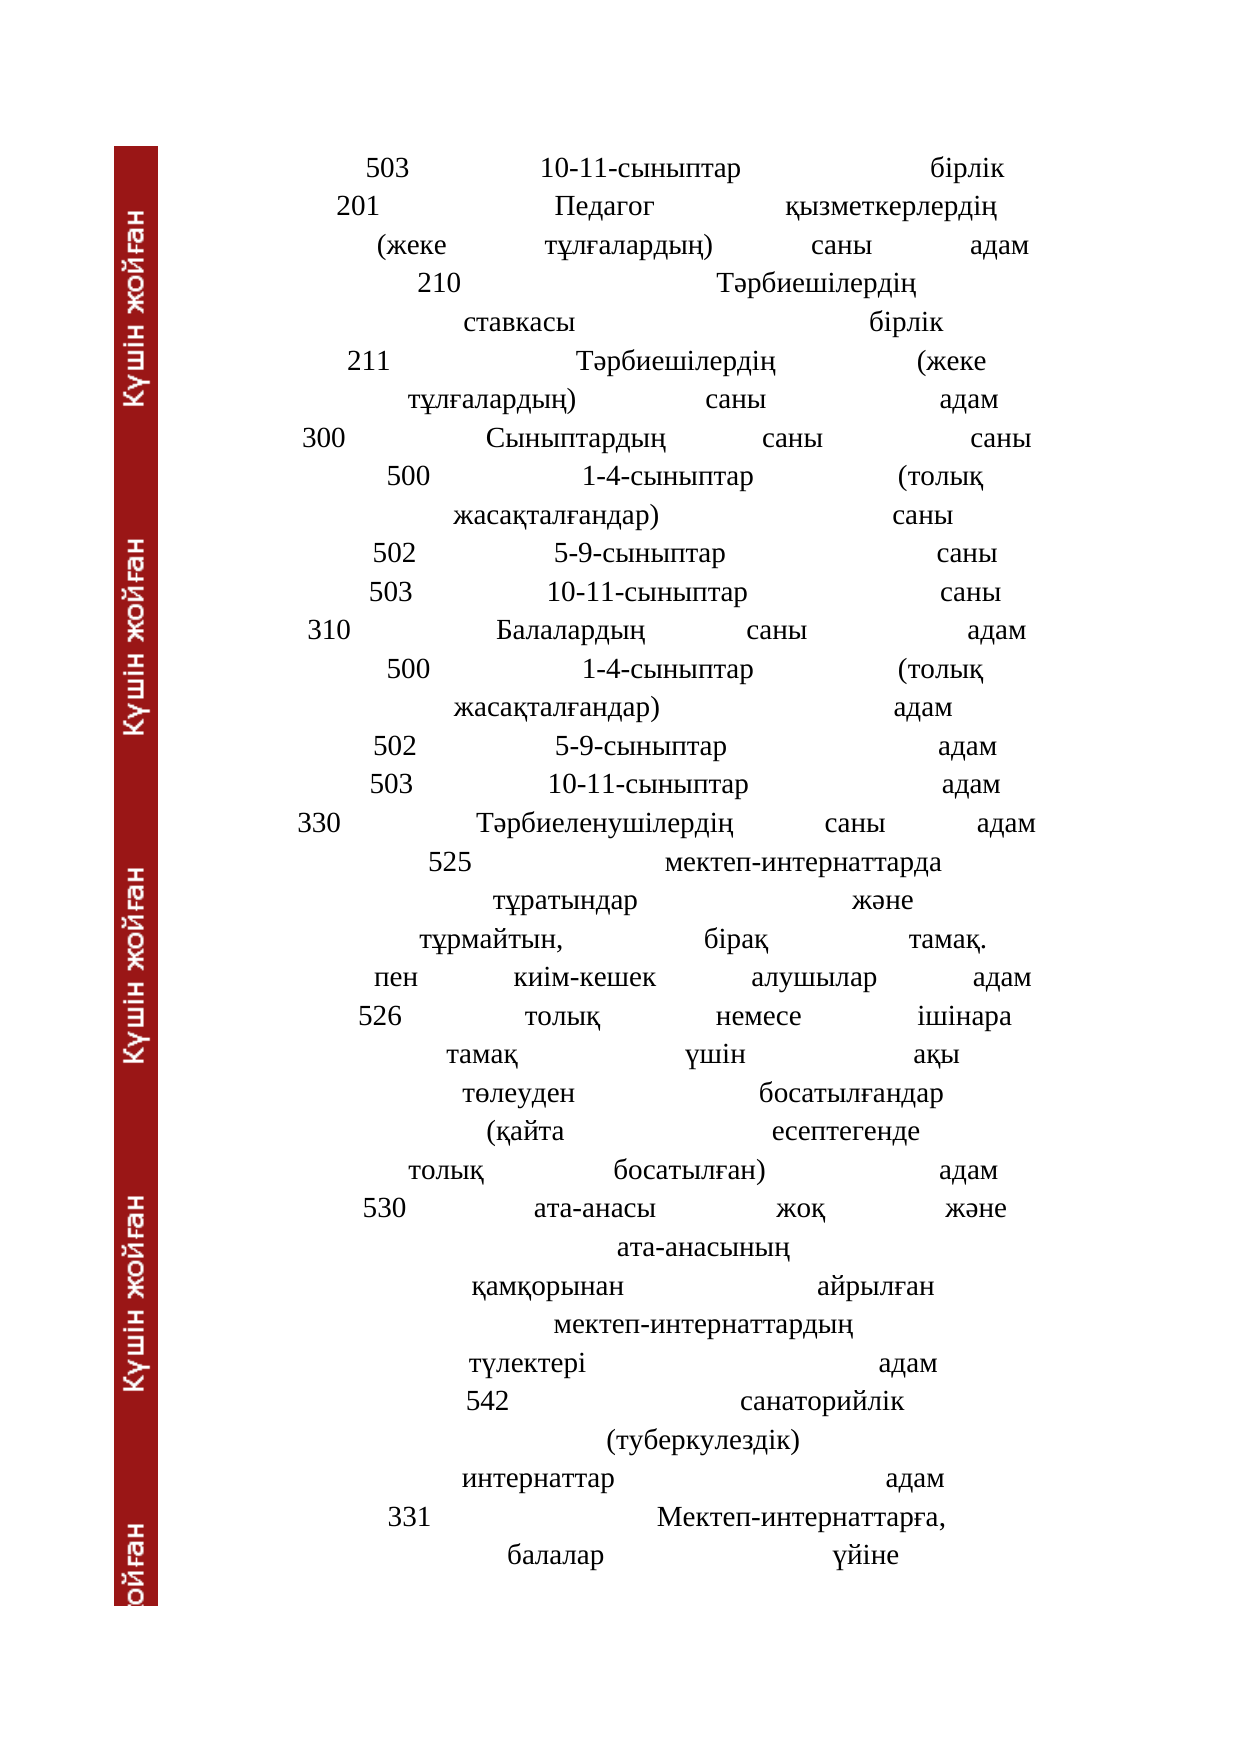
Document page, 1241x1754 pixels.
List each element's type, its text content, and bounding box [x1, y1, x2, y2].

picture [114, 1571, 158, 1606]
picture [114, 146, 158, 150]
